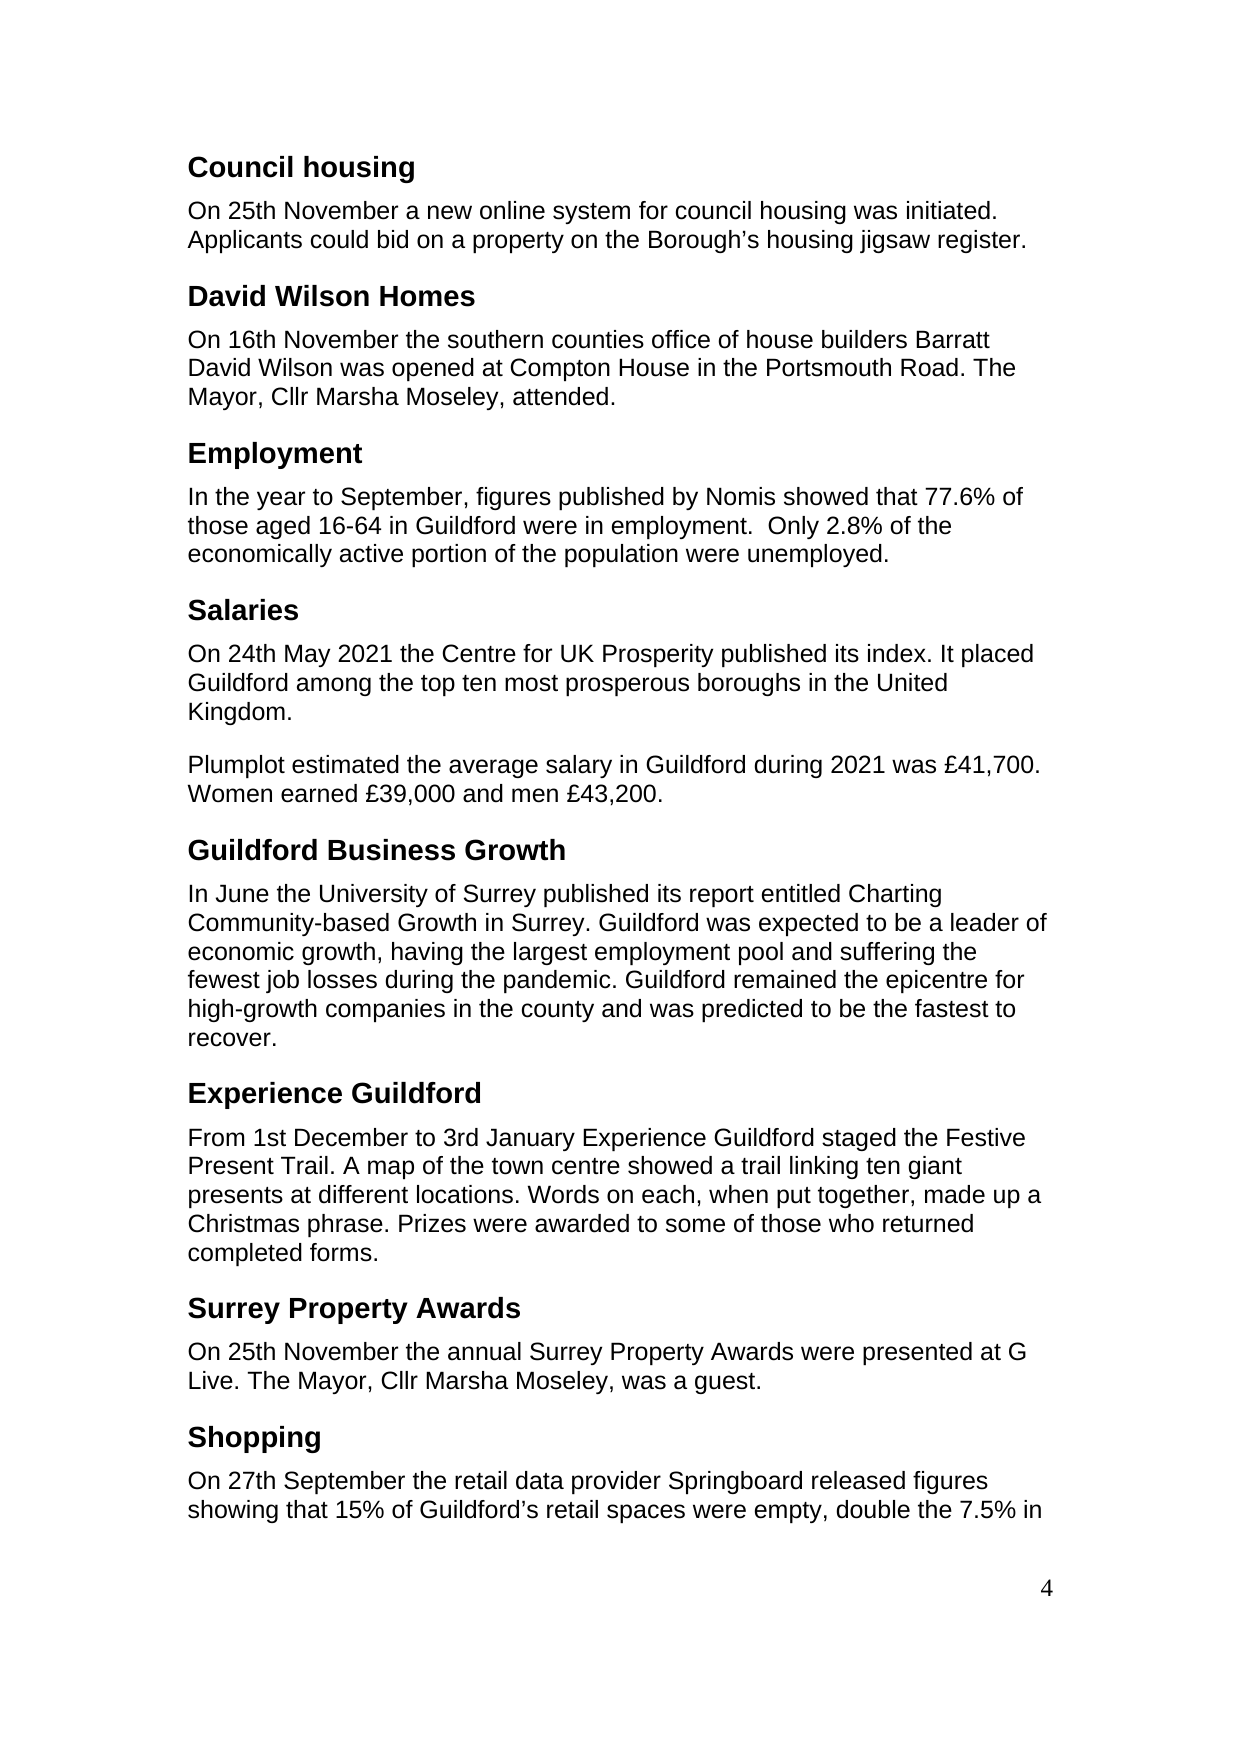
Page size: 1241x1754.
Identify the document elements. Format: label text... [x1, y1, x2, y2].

subtitle David Wilson Homes [187, 278, 1053, 312]
subtitle Salaries [187, 593, 1053, 627]
text On 16th November the southern counties office of house builders Barratt David Wilson was opened at Compton House in the Portsmouth Road. The Mayor, Cllr Marsha Moseley, attended. [187, 324, 1053, 411]
text On 24th May 2021 the Centre for UK Prosperity published its index. It placed Guildford among the top ten most prosperous boroughs in the United Kingdom. [187, 639, 1053, 725]
text On 25th November a new online system for council housing was initiated. Applicants could bid on a property on the Borough’s housing jigsaw register. [187, 196, 1053, 253]
subtitle Council housing [187, 150, 1053, 183]
text Plumplot estimated the average salary in Guildford during 2021 was £41,700. Women earned £39,000 and men £43,200. [187, 750, 1053, 808]
text In the year to September, figures published by Nomis showed that 77.6% of those aged 16-64 in Guildford were in employment. Only 2.8% of the economically active portion of the population were unemployed. [187, 482, 1053, 568]
text From 1st December to 3rd January Experience Guildford staged the Festive Present Trail. A map of the town centre showed a trail linking ten giant presents at different locations. Words on each, when put together, made up a Christmas phrase. Prizes were awarded to some of those who returned completed forms. [187, 1122, 1053, 1266]
subtitle Experience Guildford [187, 1076, 1053, 1110]
text In June the University of Surrey published its report entitled Charting Community-based Growth in Surrey. Guildford was expected to be a leader of economic growth, having the largest employment pool and suffering the fewest job losses during the pandemic. Guildford remained the epicentre for high-growth companies in the county and was predicted to be the fastest to recover. [187, 879, 1053, 1051]
text On 25th November the annual Surrey Property Awards were presented at G Live. The Mayor, Cllr Marsha Moseley, was a guest. [187, 1337, 1053, 1395]
subtitle Guildford Business Growth [187, 833, 1053, 866]
subtitle Employment [187, 436, 1053, 469]
subtitle Shopping [187, 1420, 1053, 1453]
subtitle Surrey Property Awards [187, 1291, 1053, 1325]
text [187, 1466, 1053, 1523]
